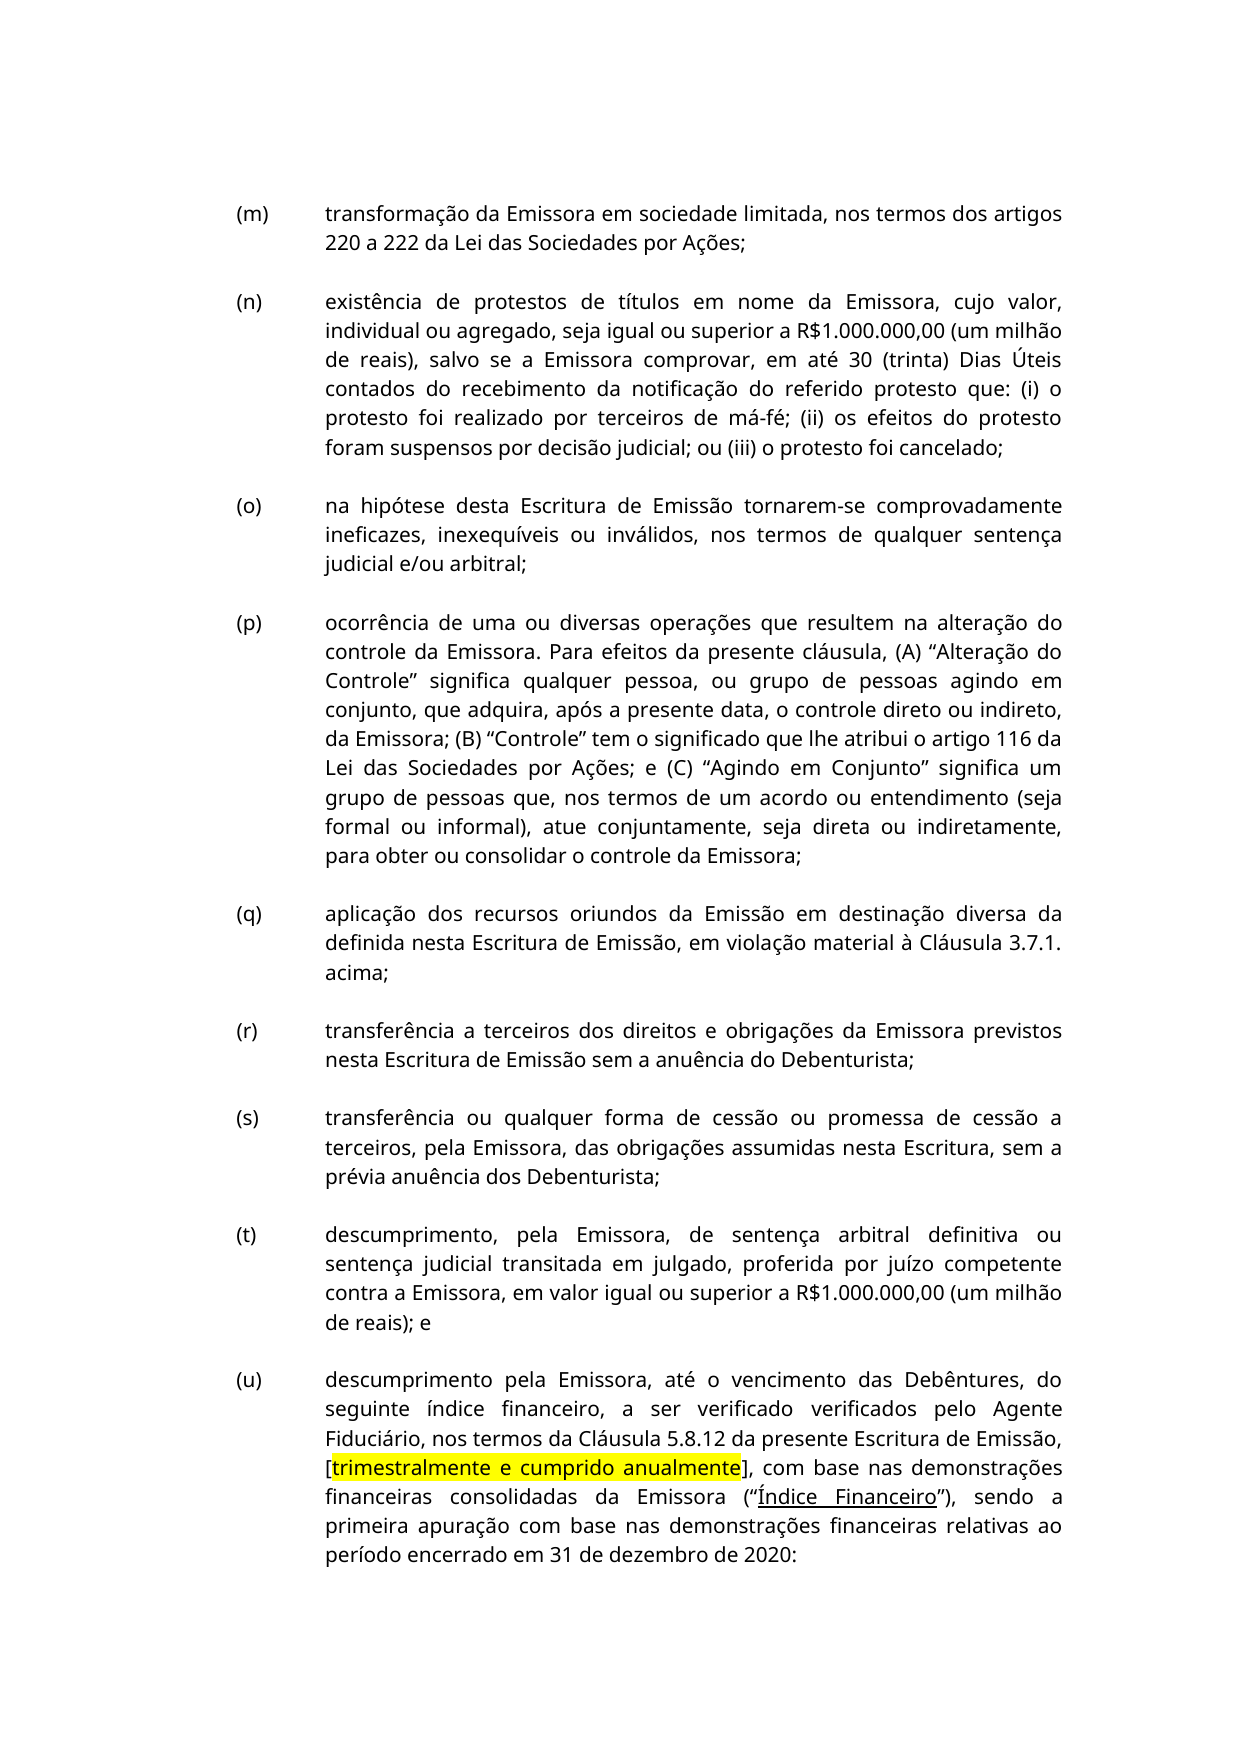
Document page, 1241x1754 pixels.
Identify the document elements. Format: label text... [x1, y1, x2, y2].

list aplicação dos recursos oriundos da Emissão em destinação diversa da definida nesta Escritura de Emissão, em violação material à Cláusula 3.7.1. acima; [236, 898, 1063, 986]
list transformação da Emissora em sociedade limitada, nos termos dos artigos 220 a 222 da Lei das Sociedades por Ações; [236, 198, 1063, 257]
list na hipótese desta Escritura de Emissão tornarem-se comprovadamente ineficazes, inexequíveis ou inválidos, nos termos de qualquer sentença judicial e/ou arbitral; [236, 490, 1063, 577]
list descumprimento, pela Emissora, de sentença arbitral definitiva ou sentença judicial transitada em julgado, proferida por juízo competente contra a Emissora, em valor igual ou superior a R$1.000.000,00 (um milhão de reais); e [236, 1219, 1063, 1336]
list descumprimento pela Emissora, até o vencimento das Debêntures, do seguinte índice financeiro, a ser verificado verificados pelo Agente Fiduciário, nos termos da Cláusula 5.8.12 da presente Escritura de Emissão, [trimestralmente e cumprido anualmente], com base nas demonstrações financeiras consolidadas da Emissora (“Índice Financeiro”), sendo a primeira apuração com base nas demonstrações financeiras relativas ao período encerrado em 31 de dezembro de 2020: [236, 1364, 1063, 1568]
list existência de protestos de títulos em nome da Emissora, cujo valor, individual ou agregado, seja igual ou superior a R$1.000.000,00 (um milhão de reais), salvo se a Emissora comprovar, em até 30 (trinta) Dias Úteis contados do recebimento da notificação do referido protesto que: (i) o protesto foi realizado por terceiros de má-fé; (ii) os efeitos do protesto foram suspensos por decisão judicial; ou (iii) o protesto foi cancelado; [236, 286, 1063, 461]
list transferência ou qualquer forma de cessão ou promessa de cessão a terceiros, pela Emissora, das obrigações assumidas nesta Escritura, sem a prévia anuência dos Debenturista; [236, 1102, 1063, 1190]
list ocorrência de uma ou diversas operações que resultem na alteração do controle da Emissora. Para efeitos da presente cláusula, (A) “Alteração do Controle” significa qualquer pessoa, ou grupo de pessoas agindo em conjunto, que adquira, após a presente data, o controle direto ou indireto, da Emissora; (B) “Controle” tem o significado que lhe atribui o artigo 116 da Lei das Sociedades por Ações; e (C) “Agindo em Conjunto” significa um grupo de pessoas que, nos termos de um acordo ou entendimento (seja formal ou informal), atue conjuntamente, seja direta ou indiretamente, para obter ou consolidar o controle da Emissora; [236, 607, 1063, 869]
list transferência a terceiros dos direitos e obrigações da Emissora previstos nesta Escritura de Emissão sem a anuência do Debenturista; [236, 1015, 1063, 1073]
